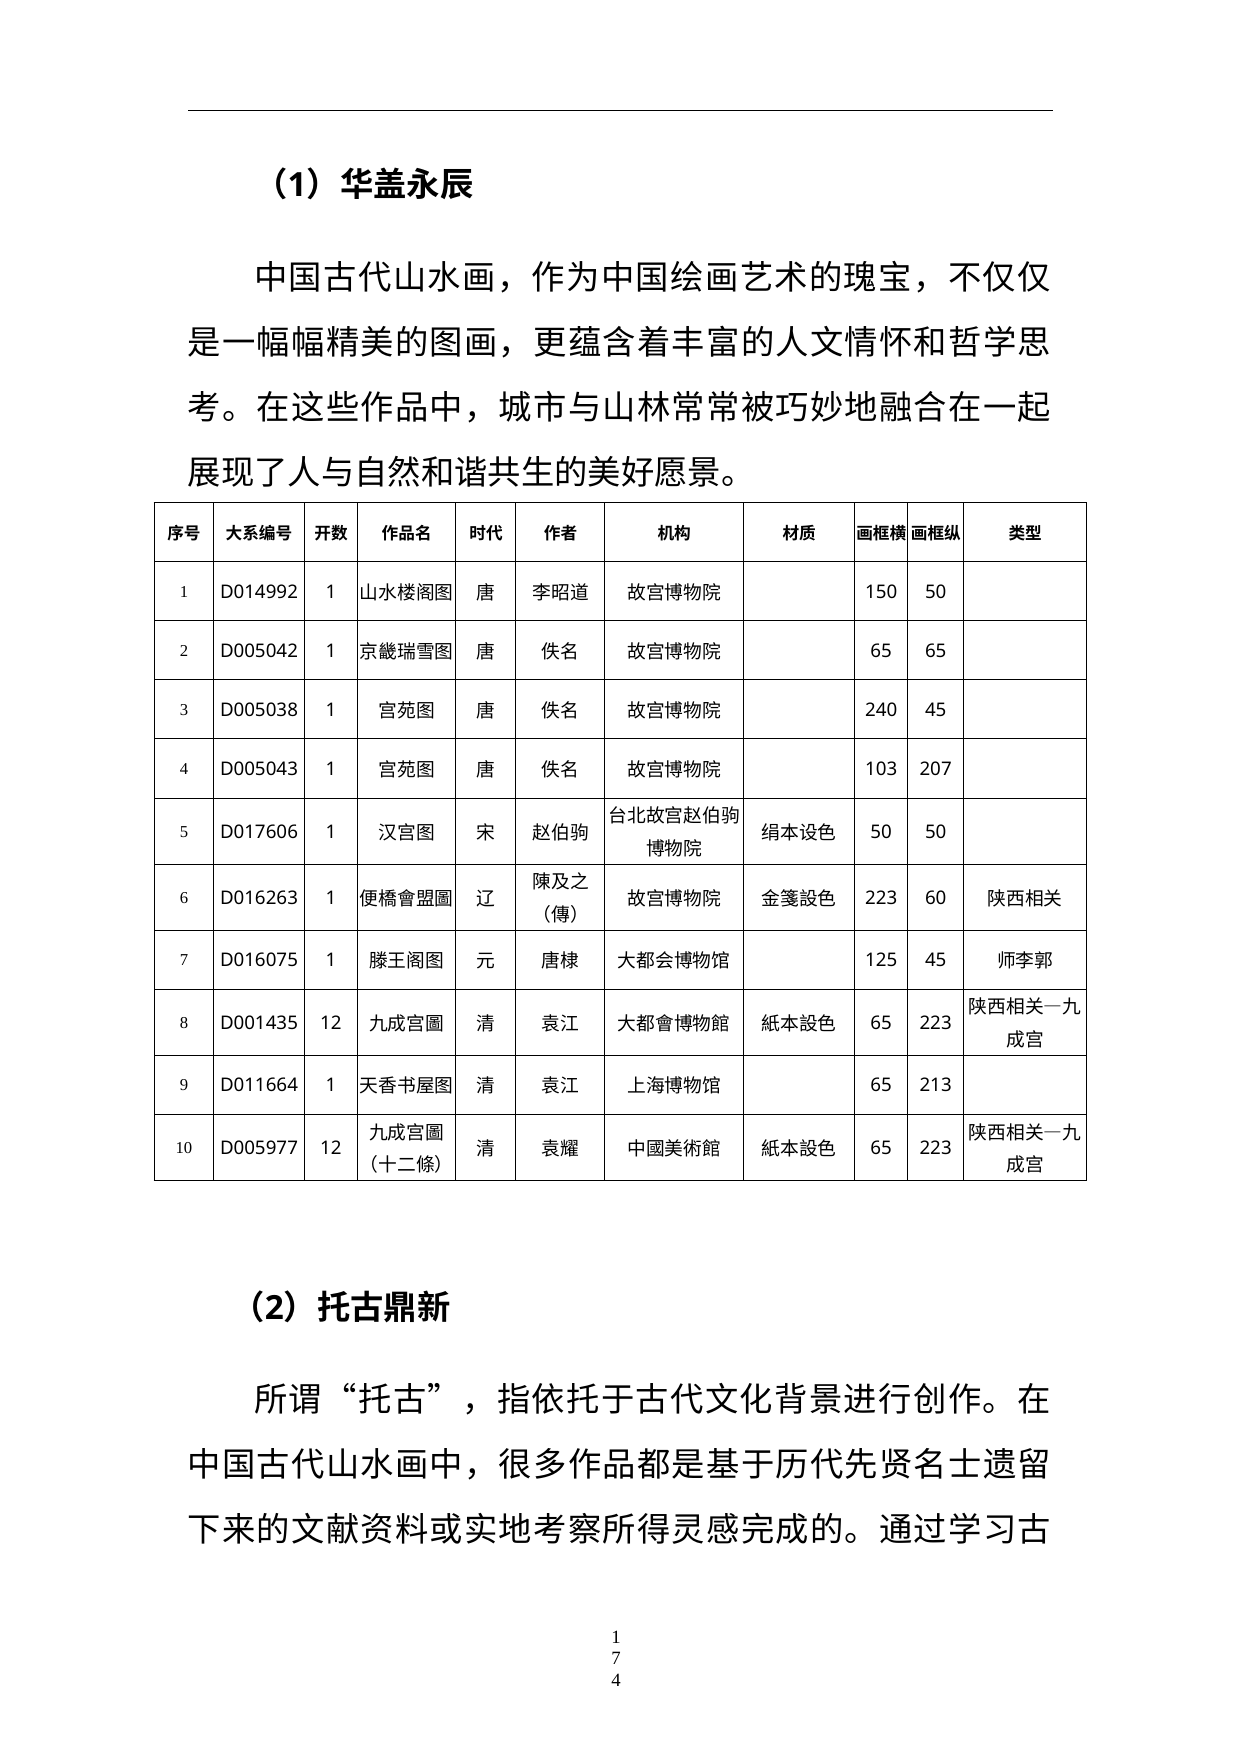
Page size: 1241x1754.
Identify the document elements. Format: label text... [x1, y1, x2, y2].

subtitle （1）华盖永辰 [187, 150, 1053, 215]
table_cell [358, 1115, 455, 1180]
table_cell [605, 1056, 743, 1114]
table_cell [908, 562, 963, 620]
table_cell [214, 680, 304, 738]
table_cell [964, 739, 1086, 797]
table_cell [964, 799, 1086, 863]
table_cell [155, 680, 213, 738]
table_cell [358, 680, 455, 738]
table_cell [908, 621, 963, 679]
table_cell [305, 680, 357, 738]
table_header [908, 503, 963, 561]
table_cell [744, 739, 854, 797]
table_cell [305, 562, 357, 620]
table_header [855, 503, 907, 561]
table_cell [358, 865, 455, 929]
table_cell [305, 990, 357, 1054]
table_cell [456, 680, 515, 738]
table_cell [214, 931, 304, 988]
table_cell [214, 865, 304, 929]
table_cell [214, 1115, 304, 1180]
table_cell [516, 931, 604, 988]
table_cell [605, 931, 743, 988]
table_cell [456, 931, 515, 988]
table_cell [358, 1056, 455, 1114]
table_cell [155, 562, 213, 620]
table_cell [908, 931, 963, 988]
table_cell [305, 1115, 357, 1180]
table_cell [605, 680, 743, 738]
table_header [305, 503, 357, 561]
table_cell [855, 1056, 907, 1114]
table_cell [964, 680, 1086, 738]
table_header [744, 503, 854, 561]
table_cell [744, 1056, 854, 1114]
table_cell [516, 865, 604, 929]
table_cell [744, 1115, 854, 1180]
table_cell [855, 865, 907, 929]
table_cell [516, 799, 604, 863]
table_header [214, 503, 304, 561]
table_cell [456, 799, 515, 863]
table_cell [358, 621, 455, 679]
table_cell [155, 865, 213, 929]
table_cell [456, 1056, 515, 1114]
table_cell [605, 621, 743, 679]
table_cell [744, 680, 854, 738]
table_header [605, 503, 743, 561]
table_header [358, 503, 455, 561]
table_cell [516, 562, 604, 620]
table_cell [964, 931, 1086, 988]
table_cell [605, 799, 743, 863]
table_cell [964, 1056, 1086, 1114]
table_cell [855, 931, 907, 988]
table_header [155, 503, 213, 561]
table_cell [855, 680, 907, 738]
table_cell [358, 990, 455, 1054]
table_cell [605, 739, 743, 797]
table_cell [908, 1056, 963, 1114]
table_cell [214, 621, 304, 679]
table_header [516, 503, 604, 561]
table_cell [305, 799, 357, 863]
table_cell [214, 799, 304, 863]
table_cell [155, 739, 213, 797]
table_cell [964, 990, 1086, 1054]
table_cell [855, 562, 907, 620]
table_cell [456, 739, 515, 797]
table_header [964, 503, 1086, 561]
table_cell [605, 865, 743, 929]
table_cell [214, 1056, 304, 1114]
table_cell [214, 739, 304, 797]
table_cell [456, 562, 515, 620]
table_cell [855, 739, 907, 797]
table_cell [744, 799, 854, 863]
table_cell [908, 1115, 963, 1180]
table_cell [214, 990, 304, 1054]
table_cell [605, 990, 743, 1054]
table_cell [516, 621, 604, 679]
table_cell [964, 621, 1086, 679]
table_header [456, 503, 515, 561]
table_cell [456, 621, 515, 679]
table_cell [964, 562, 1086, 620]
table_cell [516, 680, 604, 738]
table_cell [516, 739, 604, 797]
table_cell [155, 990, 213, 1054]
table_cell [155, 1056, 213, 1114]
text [187, 1365, 1053, 1560]
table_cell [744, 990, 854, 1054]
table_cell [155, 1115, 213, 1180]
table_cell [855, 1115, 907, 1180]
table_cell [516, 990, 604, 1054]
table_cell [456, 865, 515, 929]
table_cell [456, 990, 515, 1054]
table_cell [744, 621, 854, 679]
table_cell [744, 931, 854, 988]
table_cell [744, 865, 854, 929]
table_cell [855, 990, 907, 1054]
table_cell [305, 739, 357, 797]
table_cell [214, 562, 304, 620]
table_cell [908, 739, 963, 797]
text 中国古代山水画，作为中国绘画艺术的瑰宝，不仅仅是一幅幅精美的图画，更蕴含着丰富的人文情怀和哲学思考。在这些作品中，城市与山林常常被巧妙地融合在一起，展现了人与自然和谐共生的美好愿景。 [187, 242, 1053, 502]
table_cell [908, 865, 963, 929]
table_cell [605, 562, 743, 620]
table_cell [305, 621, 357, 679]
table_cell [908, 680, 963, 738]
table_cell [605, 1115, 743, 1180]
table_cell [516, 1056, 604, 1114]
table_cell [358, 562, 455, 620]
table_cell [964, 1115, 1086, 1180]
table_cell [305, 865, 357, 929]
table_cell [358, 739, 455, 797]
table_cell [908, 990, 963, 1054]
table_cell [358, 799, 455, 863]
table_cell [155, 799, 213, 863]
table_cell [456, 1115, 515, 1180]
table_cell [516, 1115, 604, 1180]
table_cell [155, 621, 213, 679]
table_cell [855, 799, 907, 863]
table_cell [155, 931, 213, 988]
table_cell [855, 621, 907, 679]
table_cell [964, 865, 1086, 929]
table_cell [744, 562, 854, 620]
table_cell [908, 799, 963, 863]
subtitle （2）托古鼎新 [231, 1273, 1053, 1338]
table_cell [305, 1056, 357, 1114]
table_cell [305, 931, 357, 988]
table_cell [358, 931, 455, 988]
